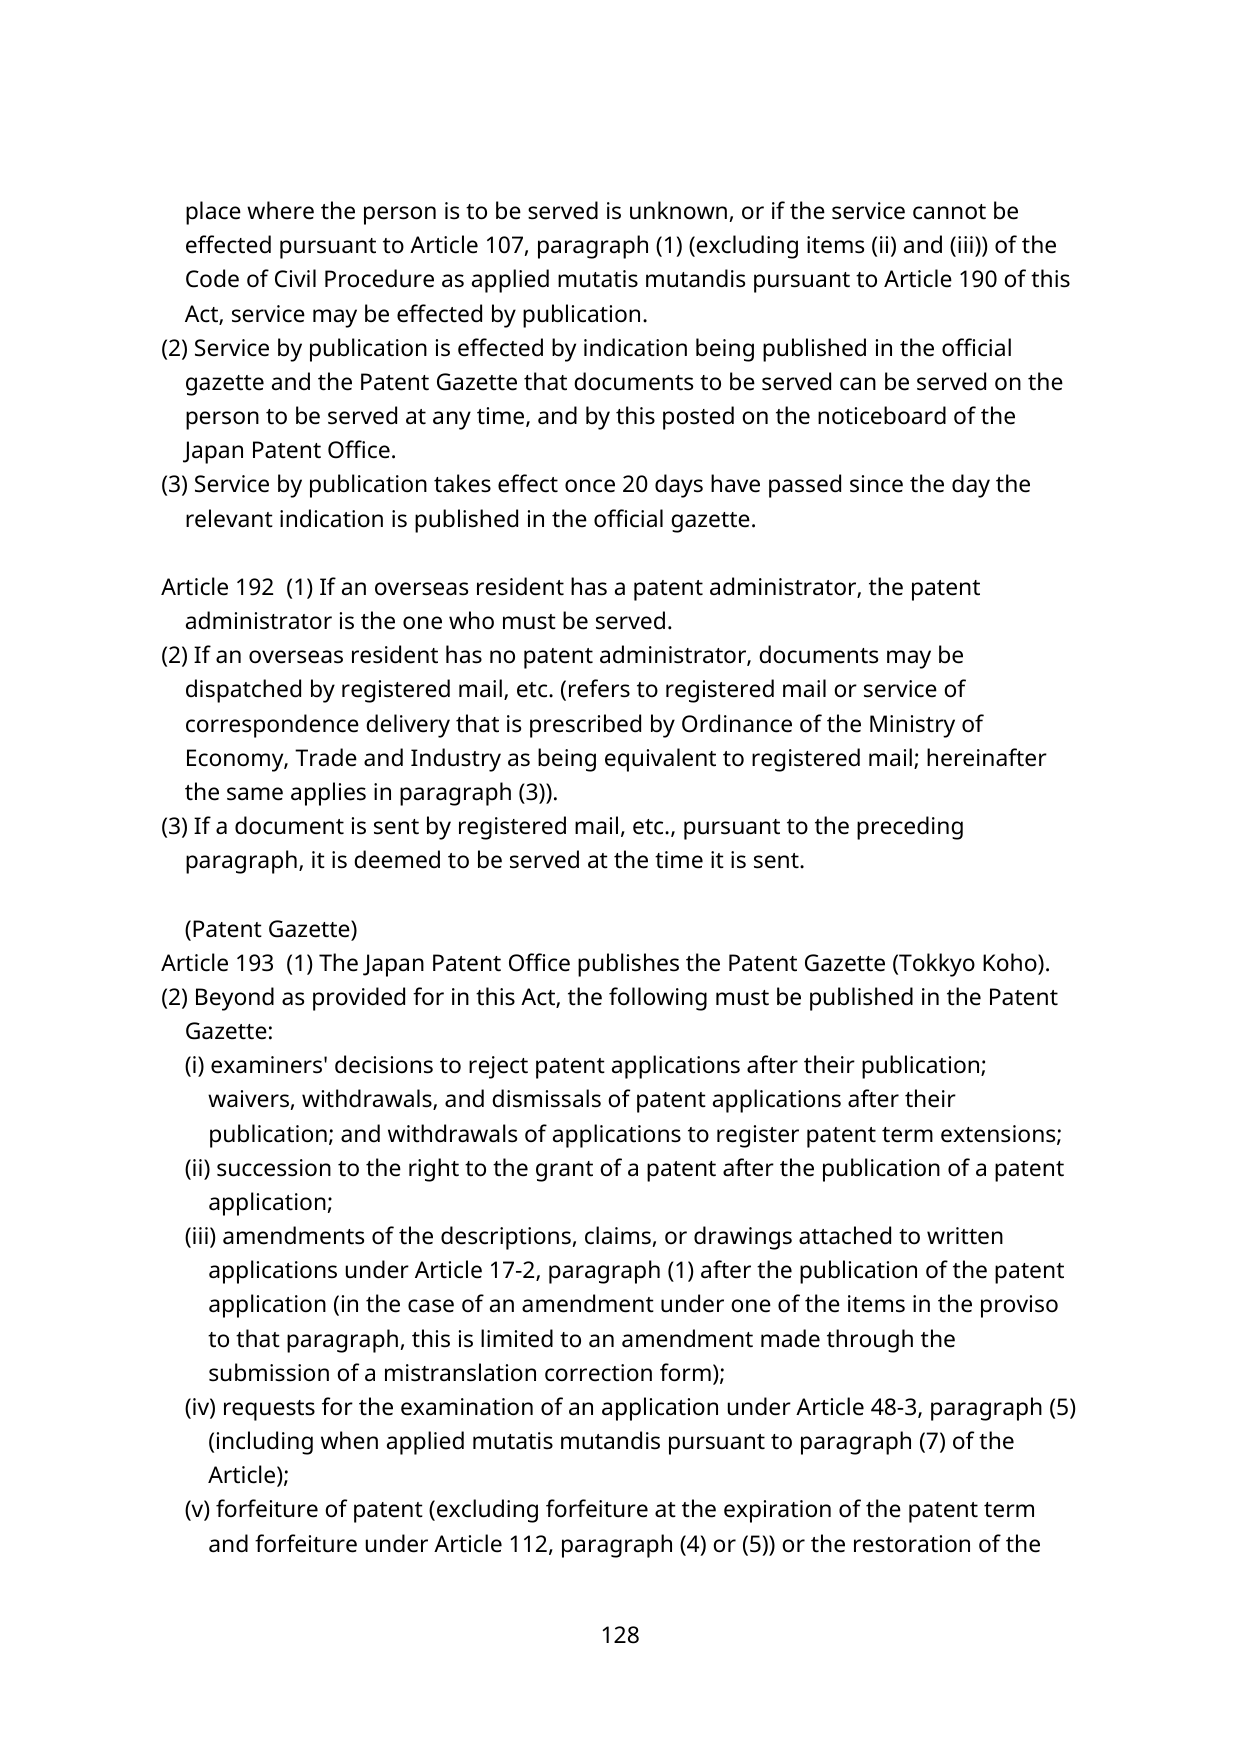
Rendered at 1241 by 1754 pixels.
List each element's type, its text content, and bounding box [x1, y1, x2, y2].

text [161, 194, 1079, 330]
text (2) If an overseas resident has no patent administrator, documents may be dispatched by registered mail, etc. (refers to registered mail or service of correspondence delivery that is prescribed by Ordinance of the Ministry of Economy, Trade and Industry as being equivalent to registered mail; hereinafter the same applies in paragraph (3)). [161, 638, 1079, 809]
text (iii) amendments of the descriptions, claims, or drawings attached to written applications under Article 17-2, paragraph (1) after the publication of the patent application (in the case of an amendment under one of the items in the proviso to that paragraph, this is limited to an amendment made through the submission of a mistranslation correction form); [184, 1219, 1079, 1389]
text (i) examiners' decisions to reject patent applications after their publication; waivers, withdrawals, and dismissals of patent applications after their publication; and withdrawals of applications to register patent term extensions; [184, 1048, 1079, 1150]
text Article 193 (1) The Japan Patent Office publishes the Patent Gazette (Tokkyo Koho). [161, 945, 1079, 979]
text (2) Service by publication is effected by indication being published in the official gazette and the Patent Gazette that documents to be served can be served on the person to be served at any time, and by this posted on the noticeboard of the Japan Patent Office. [161, 330, 1079, 467]
text (ii) succession to the right to the grant of a patent after the publication of a patent application; [184, 1150, 1079, 1219]
text (3) If a document is sent by registered mail, etc., pursuant to the preceding paragraph, it is deemed to be served at the time it is sent. [161, 809, 1079, 877]
text (Patent Gazette) [184, 911, 1079, 945]
text (2) Beyond as provided for in this Act, the following must be published in the Patent Gazette: [161, 979, 1079, 1048]
text Article 192 (1) If an overseas resident has a patent administrator, the patent administrator is the one who must be served. [161, 569, 1079, 638]
text (3) Service by publication takes effect once 20 days have passed since the day the relevant indication is published in the official gazette. [161, 467, 1079, 535]
text (iv) requests for the examination of an application under Article 48-3, paragraph (5) (including when applied mutatis mutandis pursuant to paragraph (7) of the Article); [184, 1389, 1079, 1492]
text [184, 1492, 1079, 1560]
